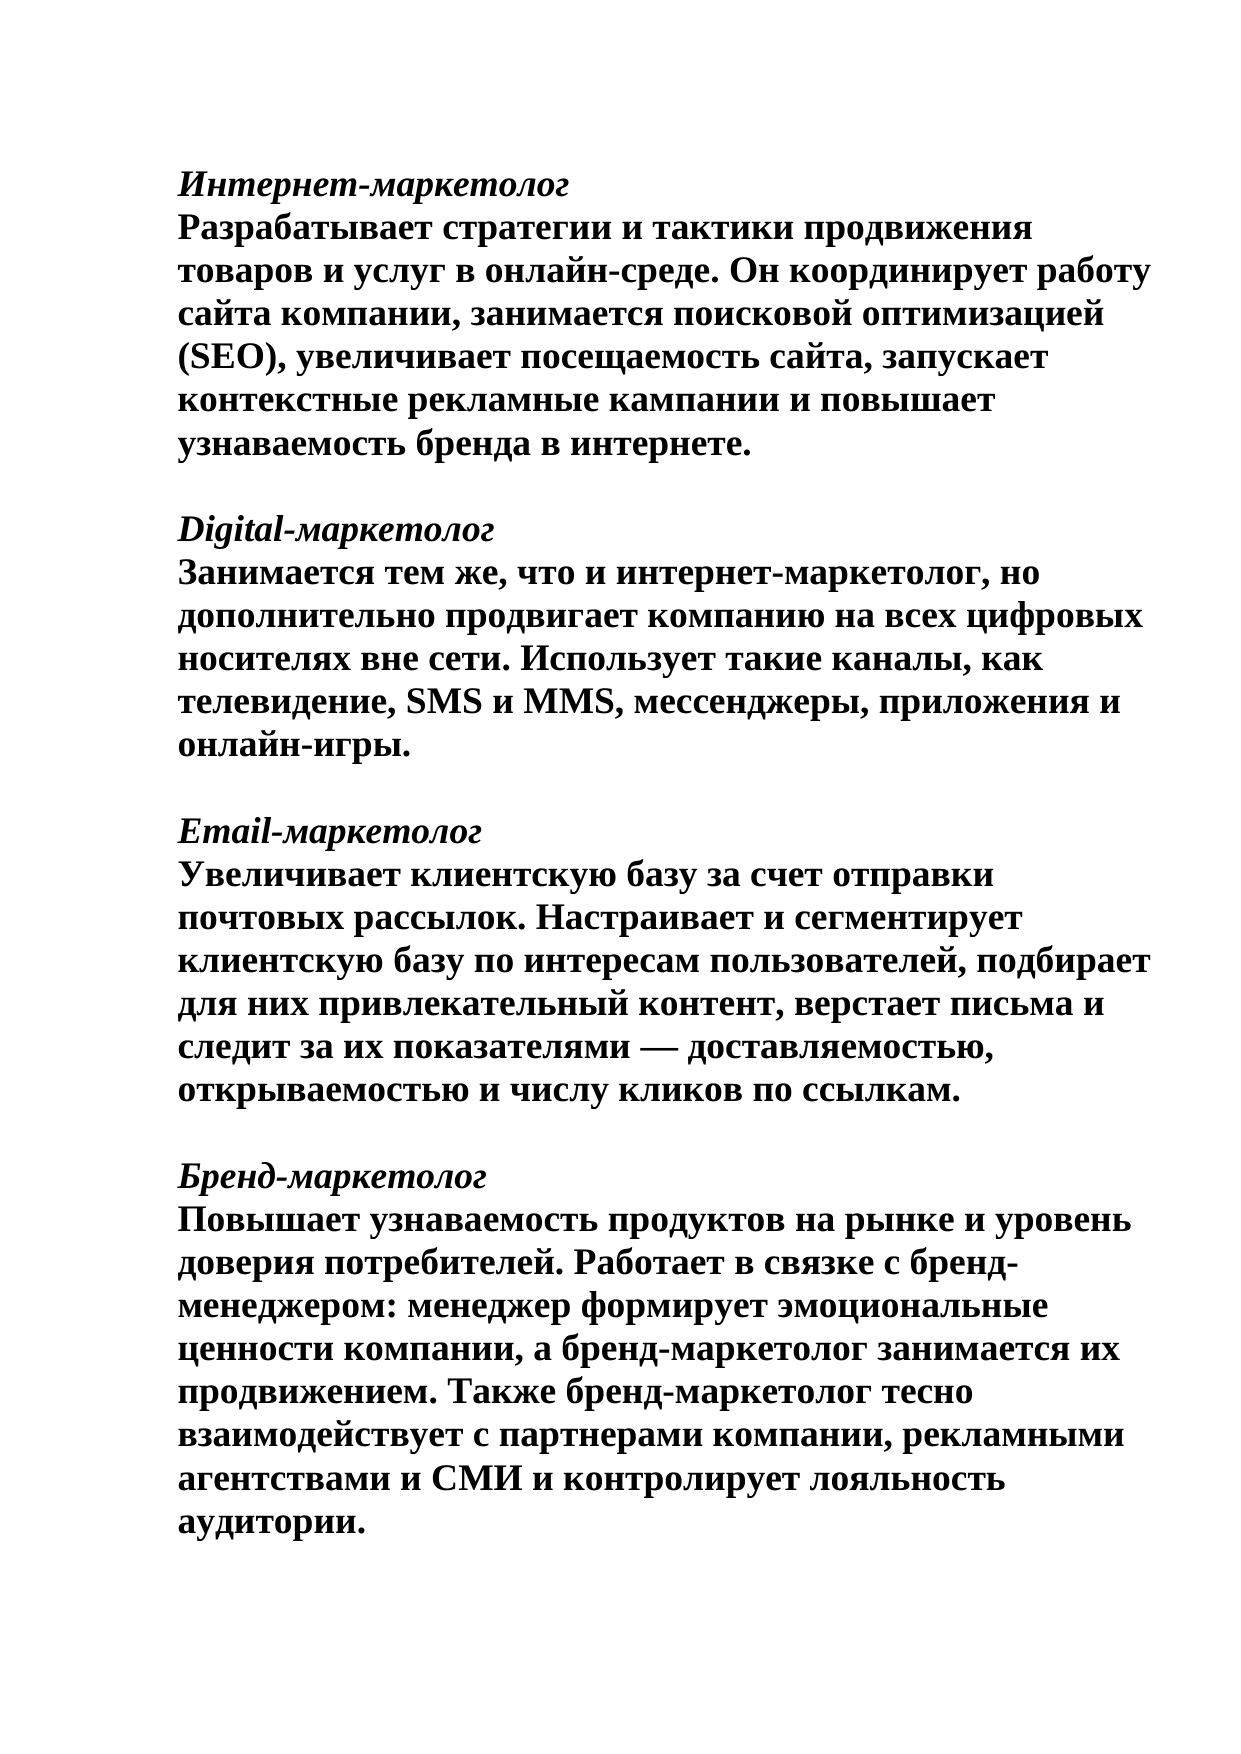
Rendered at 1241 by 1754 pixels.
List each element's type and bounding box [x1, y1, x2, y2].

text [177, 118, 1152, 1541]
